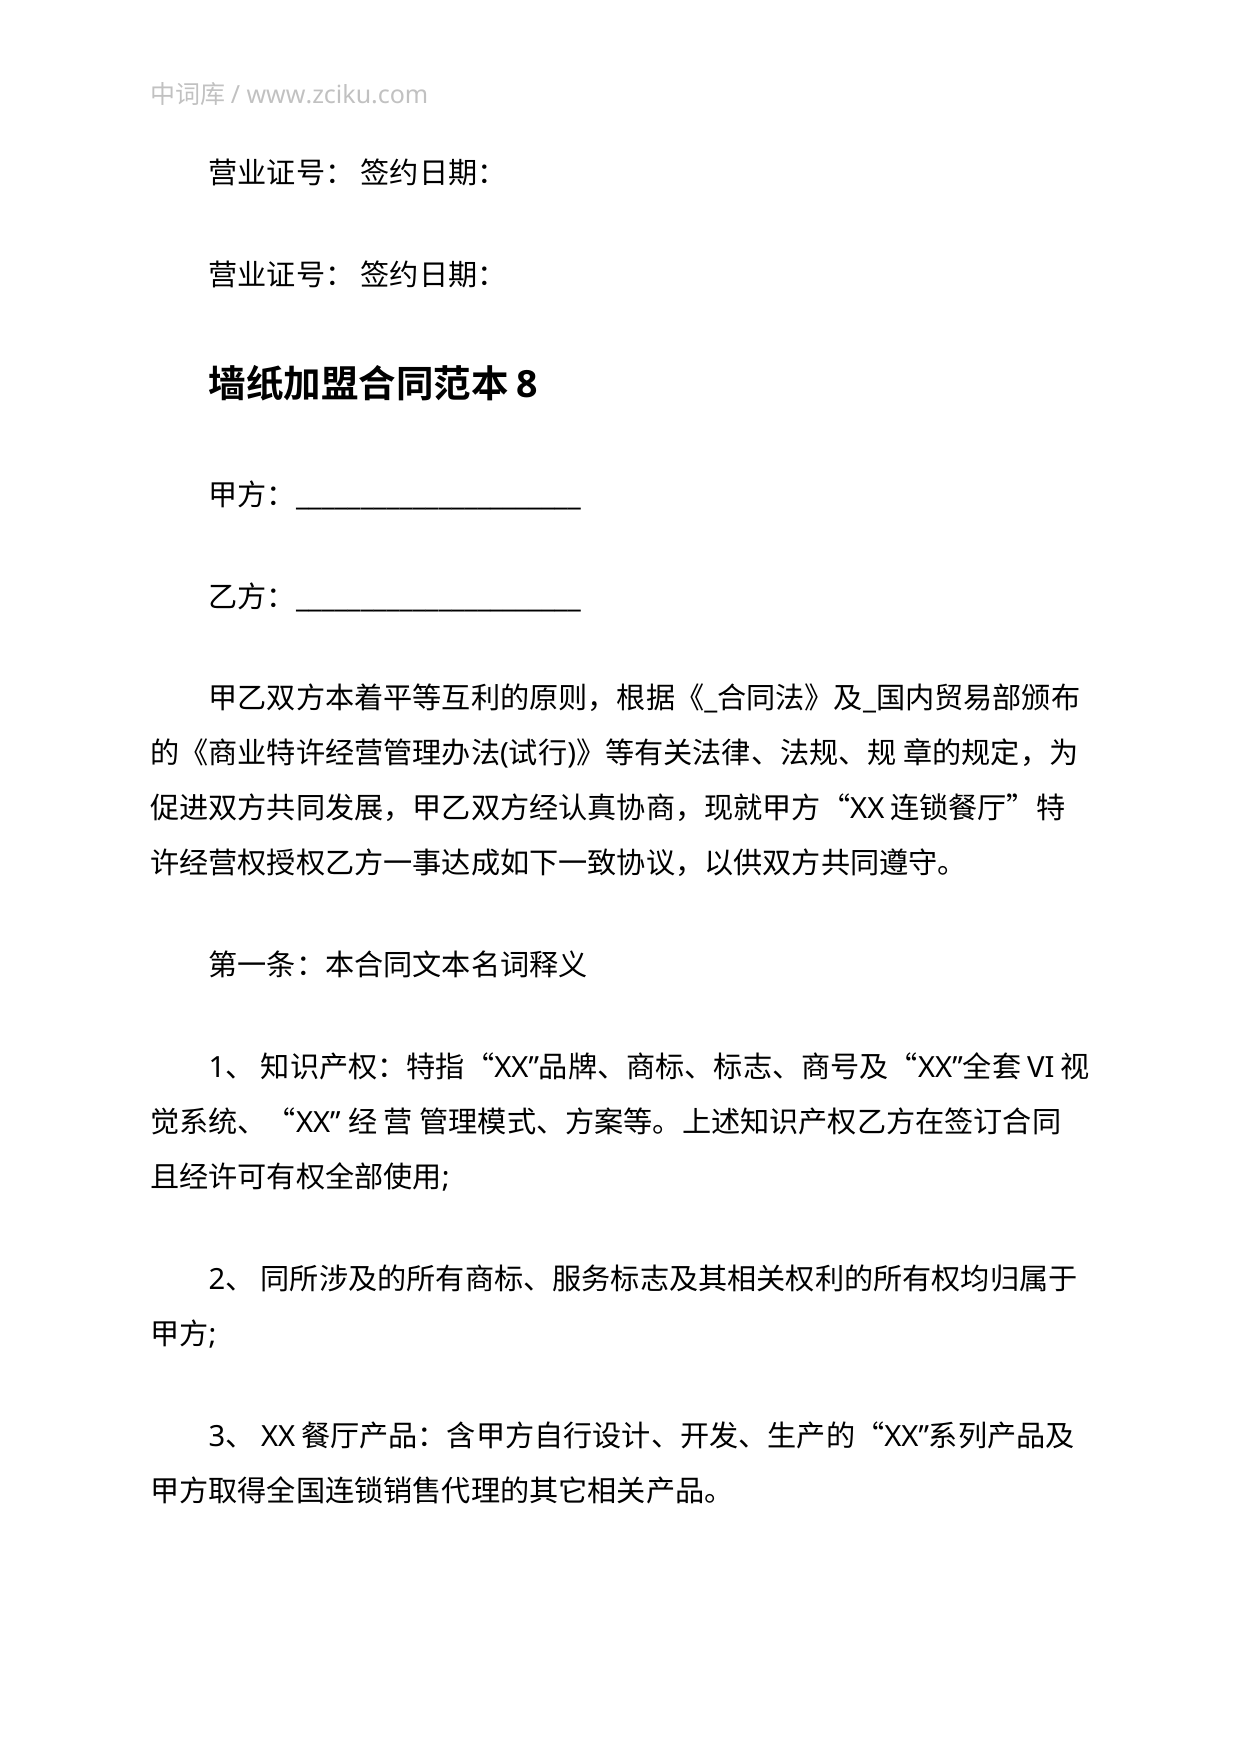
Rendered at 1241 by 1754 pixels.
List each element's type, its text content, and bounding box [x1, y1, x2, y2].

text 第一条：本合同文本名词释义 [150, 942, 1090, 984]
text 2、 同所涉及的所有商标、服务标志及其相关权利的所有权均归属于甲方; [150, 1256, 1090, 1353]
text 1、 知识产权：特指“XX”品牌、商标、标志、商号及“XX”全套VI视觉系统、“XX” 经 营 管理模式、方案等。上述知识产权乙方在签订合同且经许可有权全部使用; [150, 1044, 1090, 1196]
text 乙方：______________________ [150, 573, 1090, 616]
text 甲方：______________________ [150, 471, 1090, 513]
text 营业证号： 签约日期： [150, 252, 1090, 294]
text 甲乙双方本着平等互利的原则，根据《_合同法》及_国内贸易部颁布的《商业特许经营管理办法(试行)》等有关法律、法规、规 章的规定，为促进双方共同发展，甲乙双方经认真协商，现就甲方“XX连锁餐厅”特许经营权授权乙方一事达成如下一致协议，以供双方共同遵守。 [150, 675, 1090, 882]
text 墙纸加盟合同范本8 [150, 353, 1090, 408]
text 营业证号： 签约日期： [150, 150, 1090, 192]
text 3、 XX餐厅产品：含甲方自行设计、开发、生产的“XX”系列产品及甲方取得全国连锁销售代理的其它相关产品。 [150, 1413, 1090, 1510]
